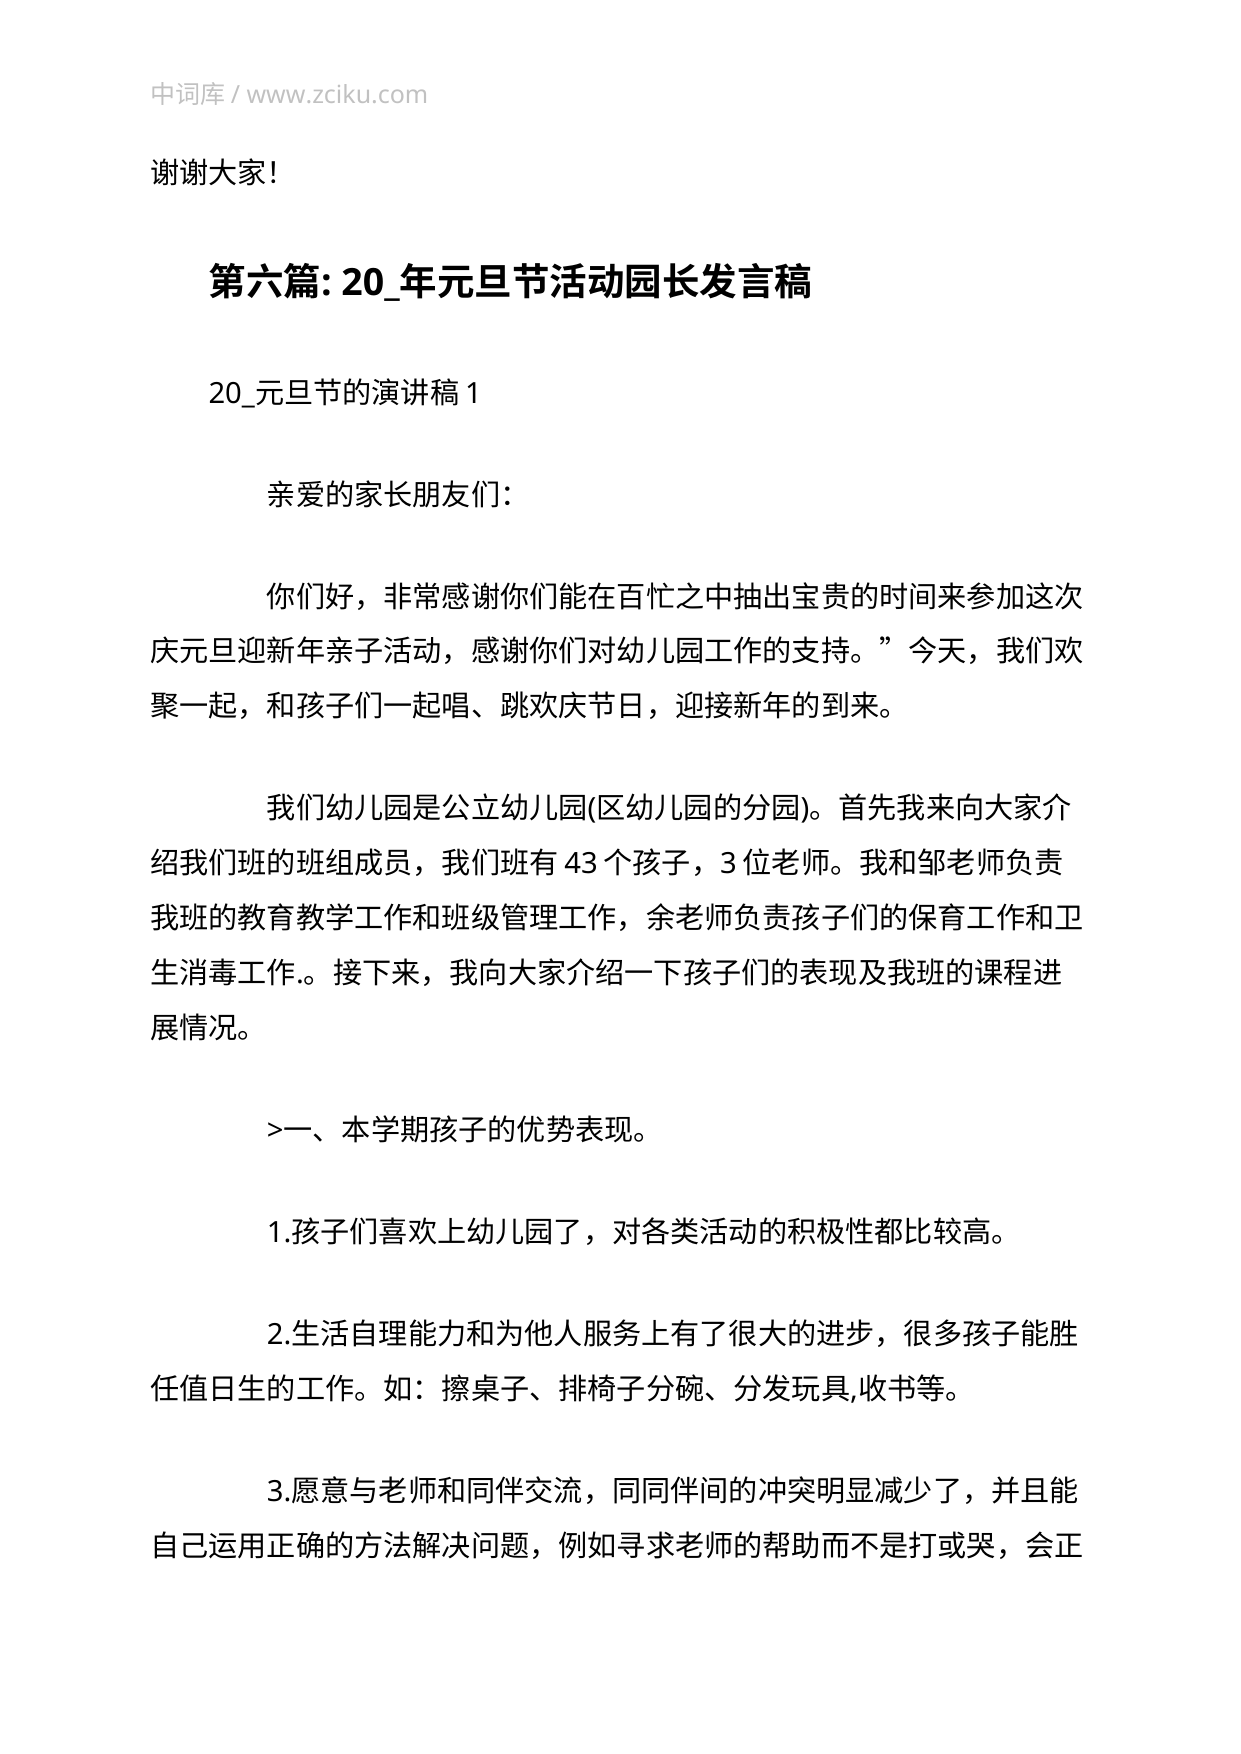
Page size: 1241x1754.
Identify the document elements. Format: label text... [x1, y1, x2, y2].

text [150, 150, 1090, 192]
text 2.生活自理能力和为他人服务上有了很大的进步，很多孩子能胜任值日生的工作。如：擦桌子、排椅子分碗、分发玩具,收书等。 [150, 1310, 1090, 1408]
text 亲爱的家长朋友们： [150, 471, 1090, 514]
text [150, 1467, 1090, 1564]
text >一、本学期孩子的优势表现。 [150, 1106, 1090, 1149]
text 第六篇: 20_年元旦节活动园长发言稿 [150, 252, 1090, 306]
text 你们好，非常感谢你们能在百忙之中抽出宝贵的时间来参加这次庆元旦迎新年亲子活动，感谢你们对幼儿园工作的支持。”今天，我们欢聚一起，和孩子们一起唱、跳欢庆节日，迎接新年的到来。 [150, 573, 1090, 725]
text 20_元旦节的演讲稿1 [150, 369, 1090, 412]
text 我们幼儿园是公立幼儿园(区幼儿园的分园)。首先我来向大家介绍我们班的班组成员，我们班有43个孩子，3位老师。我和邹老师负责我班的教育教学工作和班级管理工作，余老师负责孩子们的保育工作和卫生消毒工作.。接下来，我向大家介绍一下孩子们的表现及我班的课程进展情况。 [150, 785, 1090, 1047]
text 1.孩子们喜欢上幼儿园了，对各类活动的积极性都比较高。 [150, 1208, 1090, 1251]
